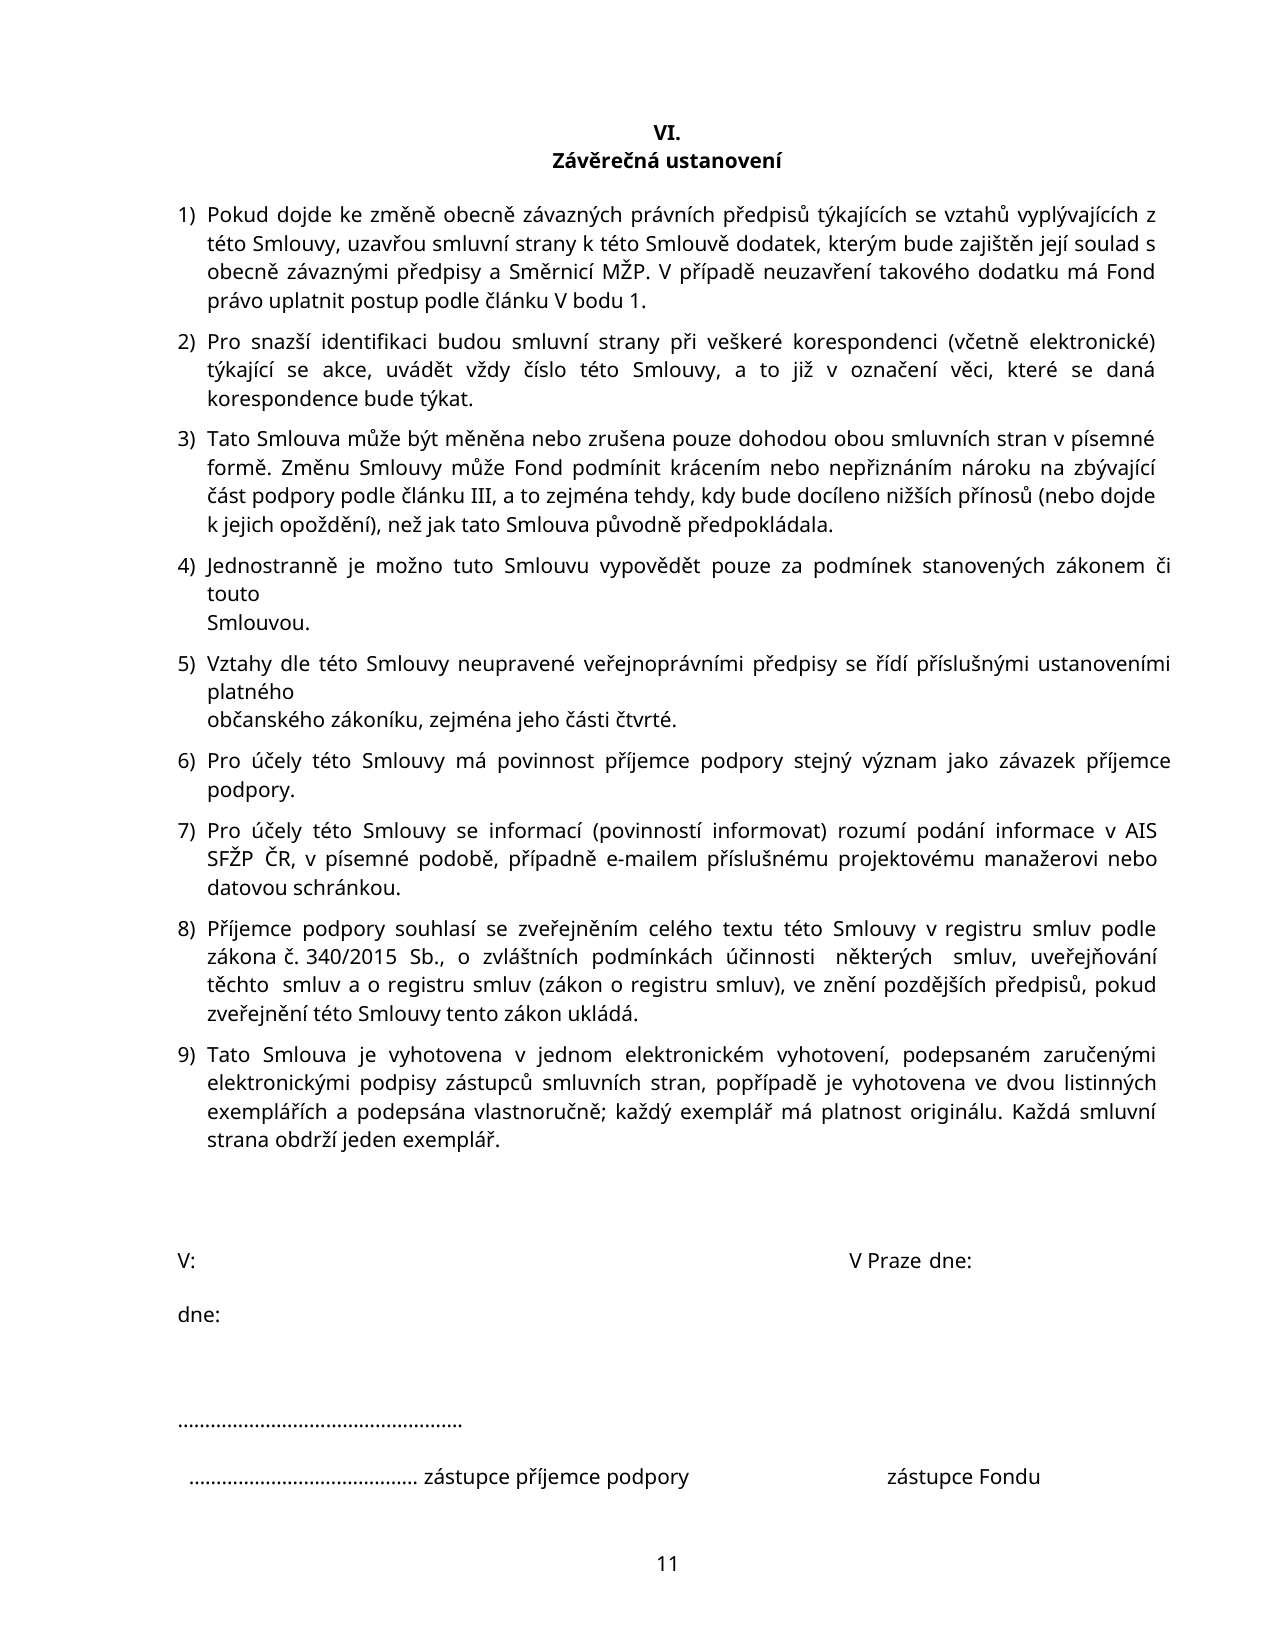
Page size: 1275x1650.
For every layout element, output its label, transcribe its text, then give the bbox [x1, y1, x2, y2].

list Pokud dojde ke změně obecně závazných právních předpisů týkajících se vztahů vyplývajících z této Smlouvy, uzavřou smluvní strany k této Smlouvě dodatek, kterým bude zajištěn její soulad s obecně závaznými předpisy a Směrnicí MŽP. V případě neuzavření takového dodatku má Fond právo uplatnit postup podle článku V bodu 1. [177, 201, 1157, 314]
text V: V Praze dne: [177, 1246, 1171, 1274]
list Pro snazší identifikaci budou smluvní strany při veškeré korespondenci (včetně elektronické) týkající se akce, uvádět vždy číslo této Smlouvy, a to již v označení věci, které se daná korespondence bude týkat. [177, 327, 1156, 412]
list Pro účely této Smlouvy má povinnost příjemce podpory stejný význam jako závazek příjemce podpory. [177, 747, 1171, 803]
list Tato Smlouva je vyhotovena v jednom elektronickém vyhotovení, podepsaném zaručenými elektronickými podpisy zástupců smluvních stran, popřípadě je vyhotovena ve dvou listinných exemplářích a podepsána vlastnoručně; každý exemplář má platnost originálu. Každá smluvní strana obdrží jeden exemplář. [177, 1040, 1157, 1154]
text občanského zákoníku, zejména jeho části čtvrté. [207, 706, 1171, 734]
list Pro účely této Smlouvy se informací (povinností informovat) rozumí podání informace v AIS SFŽP ČR, v písemné podobě, případně e-mailem příslušnému projektovému manažerovi nebo datovou schránkou. [177, 816, 1157, 901]
subtitle VI. [203, 118, 1131, 146]
text ……………………………………………. …………………………………… zástupce příjemce podpory zástupce Fondu [177, 1405, 1066, 1490]
list Příjemce podpory souhlasí se zveřejněním celého textu této Smlouvy v registru smluv podle zákona č. 340/2015 Sb., o zvláštních podmínkách účinnosti některých smluv, uveřejňování těchto smluv a o registru smluv (zákon o registru smluv), ve znění pozdějších předpisů, pokud zveřejnění této Smlouvy tento zákon ukládá. [177, 914, 1157, 1027]
text dne: [177, 1300, 1171, 1328]
subtitle Závěrečná ustanovení [203, 146, 1131, 175]
list Vztahy dle této Smlouvy neupravené veřejnoprávními předpisy se řídí příslušnými ustanoveními platného [177, 649, 1171, 706]
text Smlouvou. [207, 608, 1171, 636]
list Jednostranně je možno tuto Smlouvu vypovědět pouze za podmínek stanovených zákonem či touto [177, 551, 1171, 608]
list Tato Smlouva může být měněna nebo zrušena pouze dohodou obou smluvních stran v písemné formě. Změnu Smlouvy může Fond podmínit krácením nebo nepřiznáním nároku na zbývající část podpory podle článku III, a to zejména tehdy, kdy bude docíleno nižších přínosů (nebo dojde k jejich opoždění), než jak tato Smlouva původně předpokládala. [177, 424, 1157, 538]
